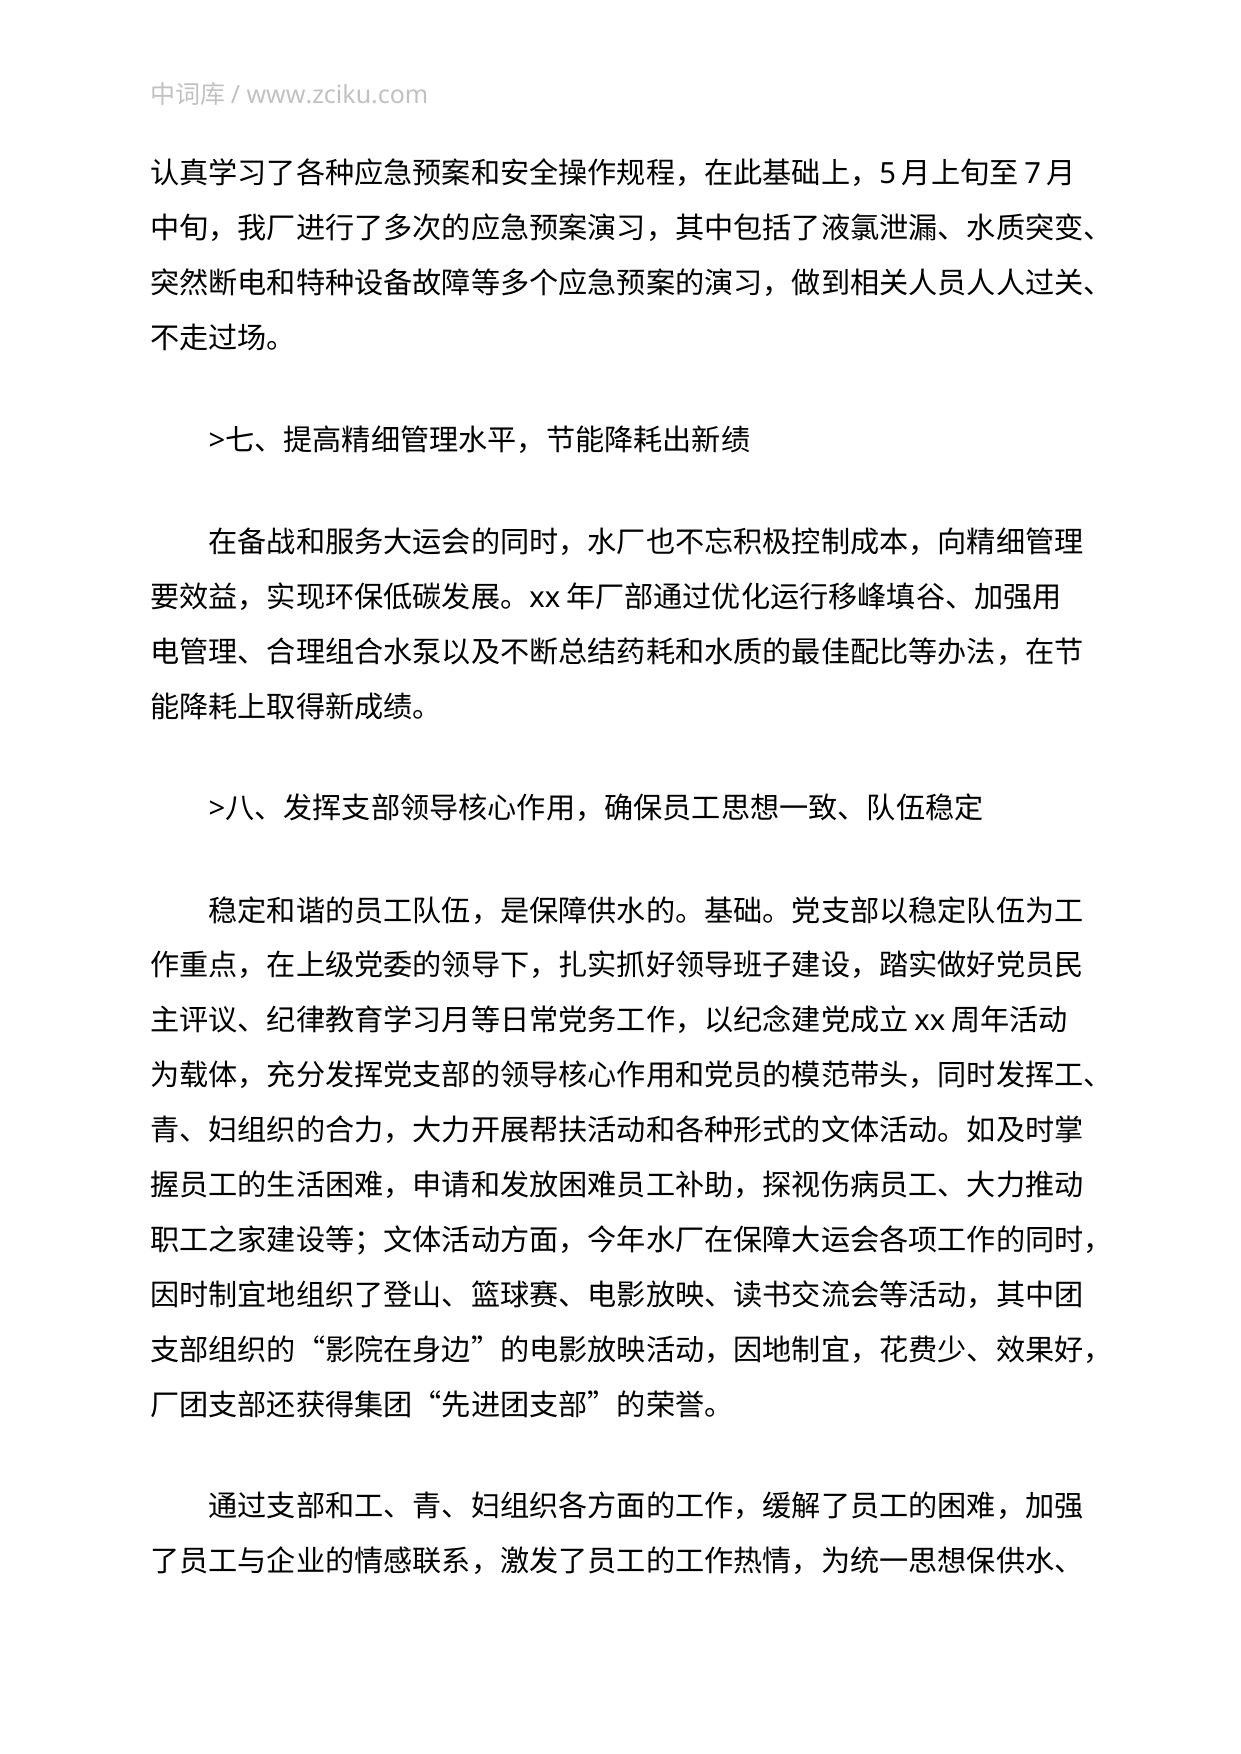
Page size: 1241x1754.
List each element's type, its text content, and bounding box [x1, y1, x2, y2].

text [150, 1483, 1090, 1580]
text 在备战和服务大运会的同时，水厂也不忘积极控制成本，向精细管理要效益，实现环保低碳发展。xx年厂部通过优化运行移峰填谷、加强用电管理、合理组合水泵以及不断总结药耗和水质的最佳配比等办法，在节能降耗上取得新成绩。 [150, 518, 1090, 726]
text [150, 150, 1090, 357]
text >七、提高精细管理水平，节能降耗出新绩 [150, 417, 1090, 459]
text >八、发挥支部领导核心作用，确保员工思想一致、队伍稳定 [150, 785, 1090, 827]
text 稳定和谐的员工队伍，是保障供水的。基础。党支部以稳定队伍为工作重点，在上级党委的领导下，扎实抓好领导班子建设，踏实做好党员民主评议、纪律教育学习月等日常党务工作，以纪念建党成立xx周年活动为载体，充分发挥党支部的领导核心作用和党员的模范带头，同时发挥工、青、妇组织的合力，大力开展帮扶活动和各种形式的文体活动。如及时掌握员工的生活困难，申请和发放困难员工补助，探视伤病员工、大力推动职工之家建设等；文体活动方面，今年水厂在保障大运会各项工作的同时，因时制宜地组织了登山、篮球赛、电影放映、读书交流会等活动，其中团支部组织的“影院在身边”的电影放映活动，因地制宜，花费少、效果好，厂团支部还获得集团“先进团支部”的荣誉。 [150, 887, 1090, 1423]
